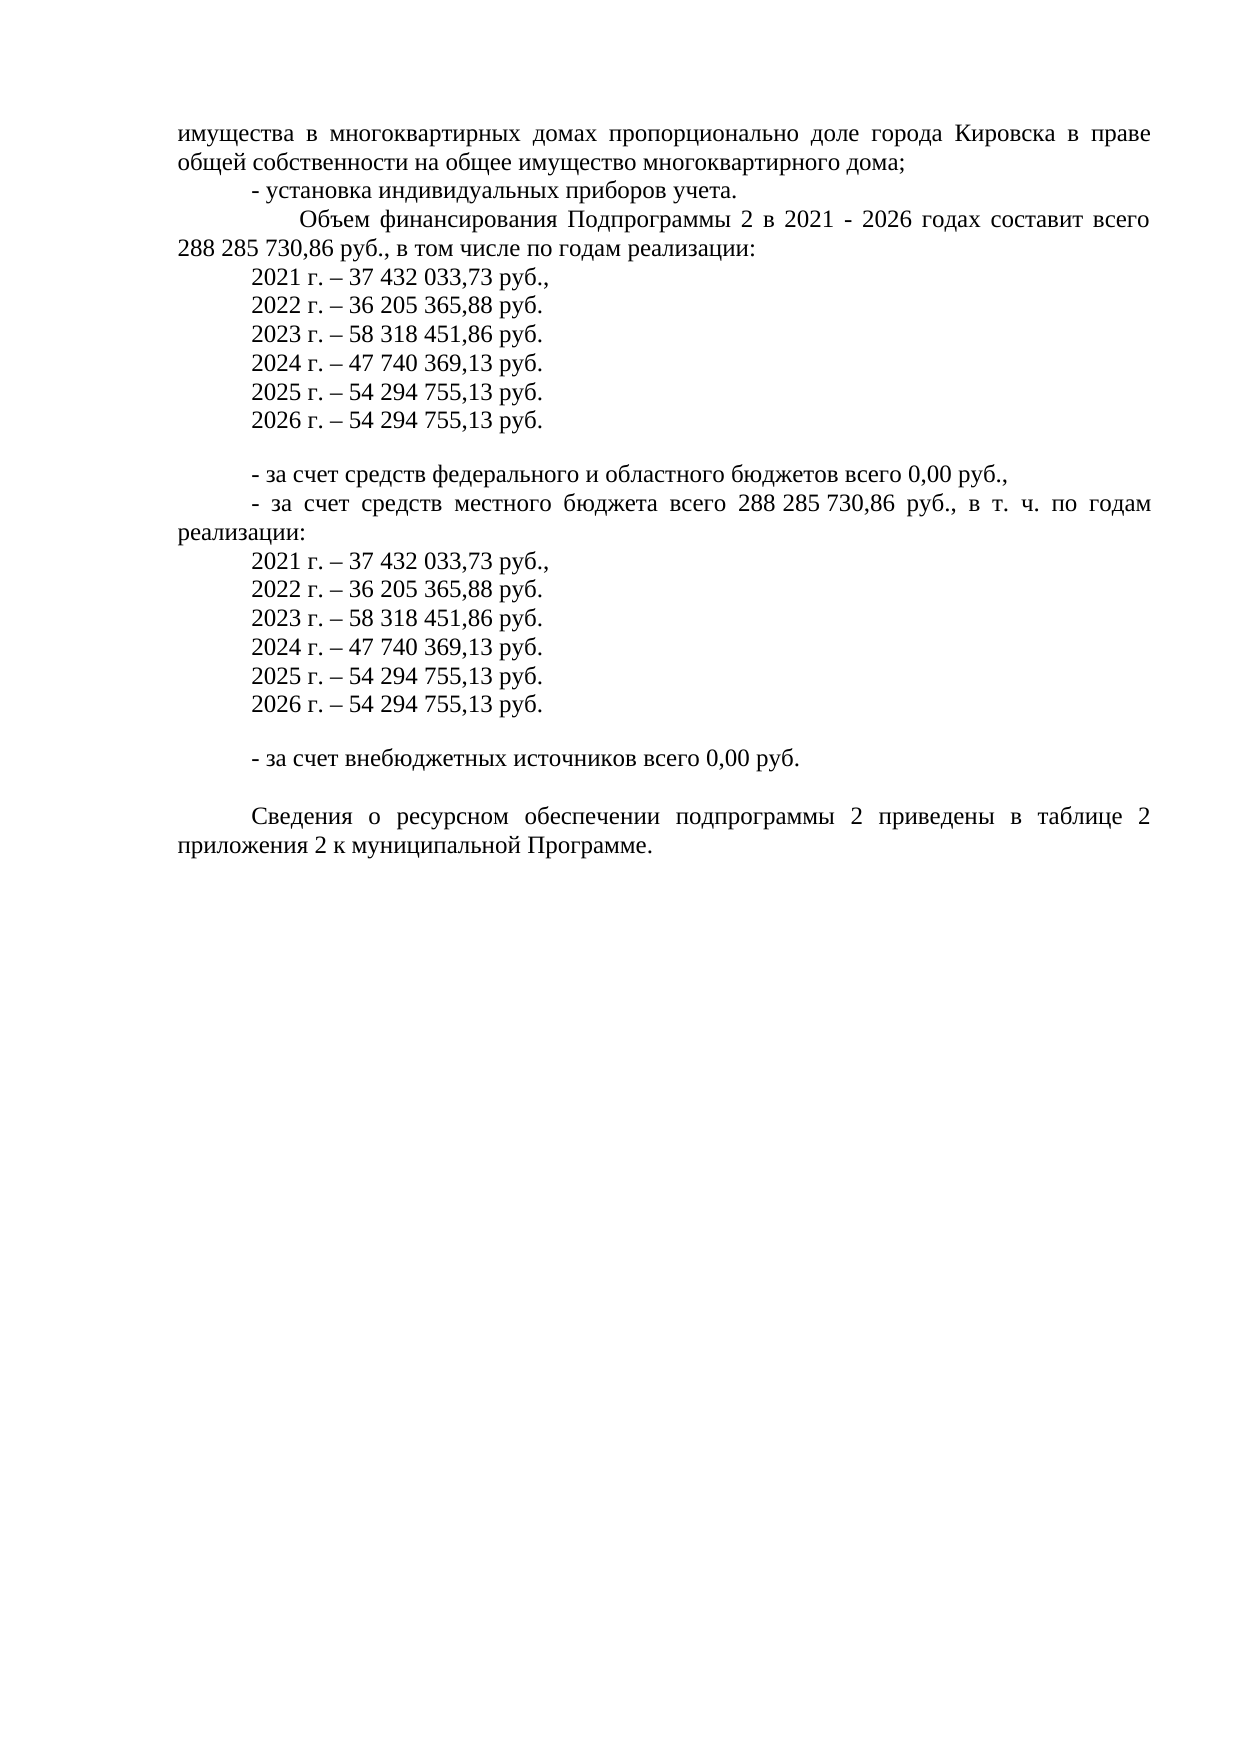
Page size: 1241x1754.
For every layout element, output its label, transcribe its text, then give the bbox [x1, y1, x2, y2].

text 2021 г. – 37 432 033,73 руб., [177, 546, 1152, 574]
text 2025 г. – 54 294 755,13 руб. [177, 377, 1152, 406]
text 2024 г. – 47 740 369,13 руб. [177, 348, 1152, 377]
text 2026 г. – 54 294 755,13 руб. [177, 689, 1152, 718]
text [177, 118, 1152, 176]
text 2024 г. – 47 740 369,13 руб. [177, 632, 1152, 661]
text 2026 г. – 54 294 755,13 руб. [177, 406, 1152, 434]
text 2021 г. – 37 432 033,73 руб., [177, 262, 1152, 291]
text 2023 г. – 58 318 451,86 руб. [177, 603, 1152, 632]
text - за счет средств федерального и областного бюджетов всего 0,00 руб., [177, 459, 1152, 488]
text Объем финансирования Подпрограммы 2 в 2021 - 2026 годах составит всего 288 285 730,86 руб., в том числе по годам реализации: [177, 204, 1152, 262]
text - за счет внебюджетных источников всего 0,00 руб. [177, 743, 1152, 772]
text 2022 г. – 36 205 365,88 руб. [177, 574, 1152, 603]
text 2022 г. – 36 205 365,88 руб. [177, 291, 1152, 319]
text 2023 г. – 58 318 451,86 руб. [177, 319, 1152, 348]
text - установка индивидуальных приборов учета. [177, 176, 1152, 204]
text Сведения о ресурсном обеспечении подпрограммы 2 приведены в таблице 2 приложения 2 к муниципальной Программе. [177, 801, 1152, 858]
text 2025 г. – 54 294 755,13 руб. [177, 661, 1152, 689]
text - за счет средств местного бюджета всего 288 285 730,86 руб., в т. ч. по годам реализации: [177, 488, 1152, 546]
